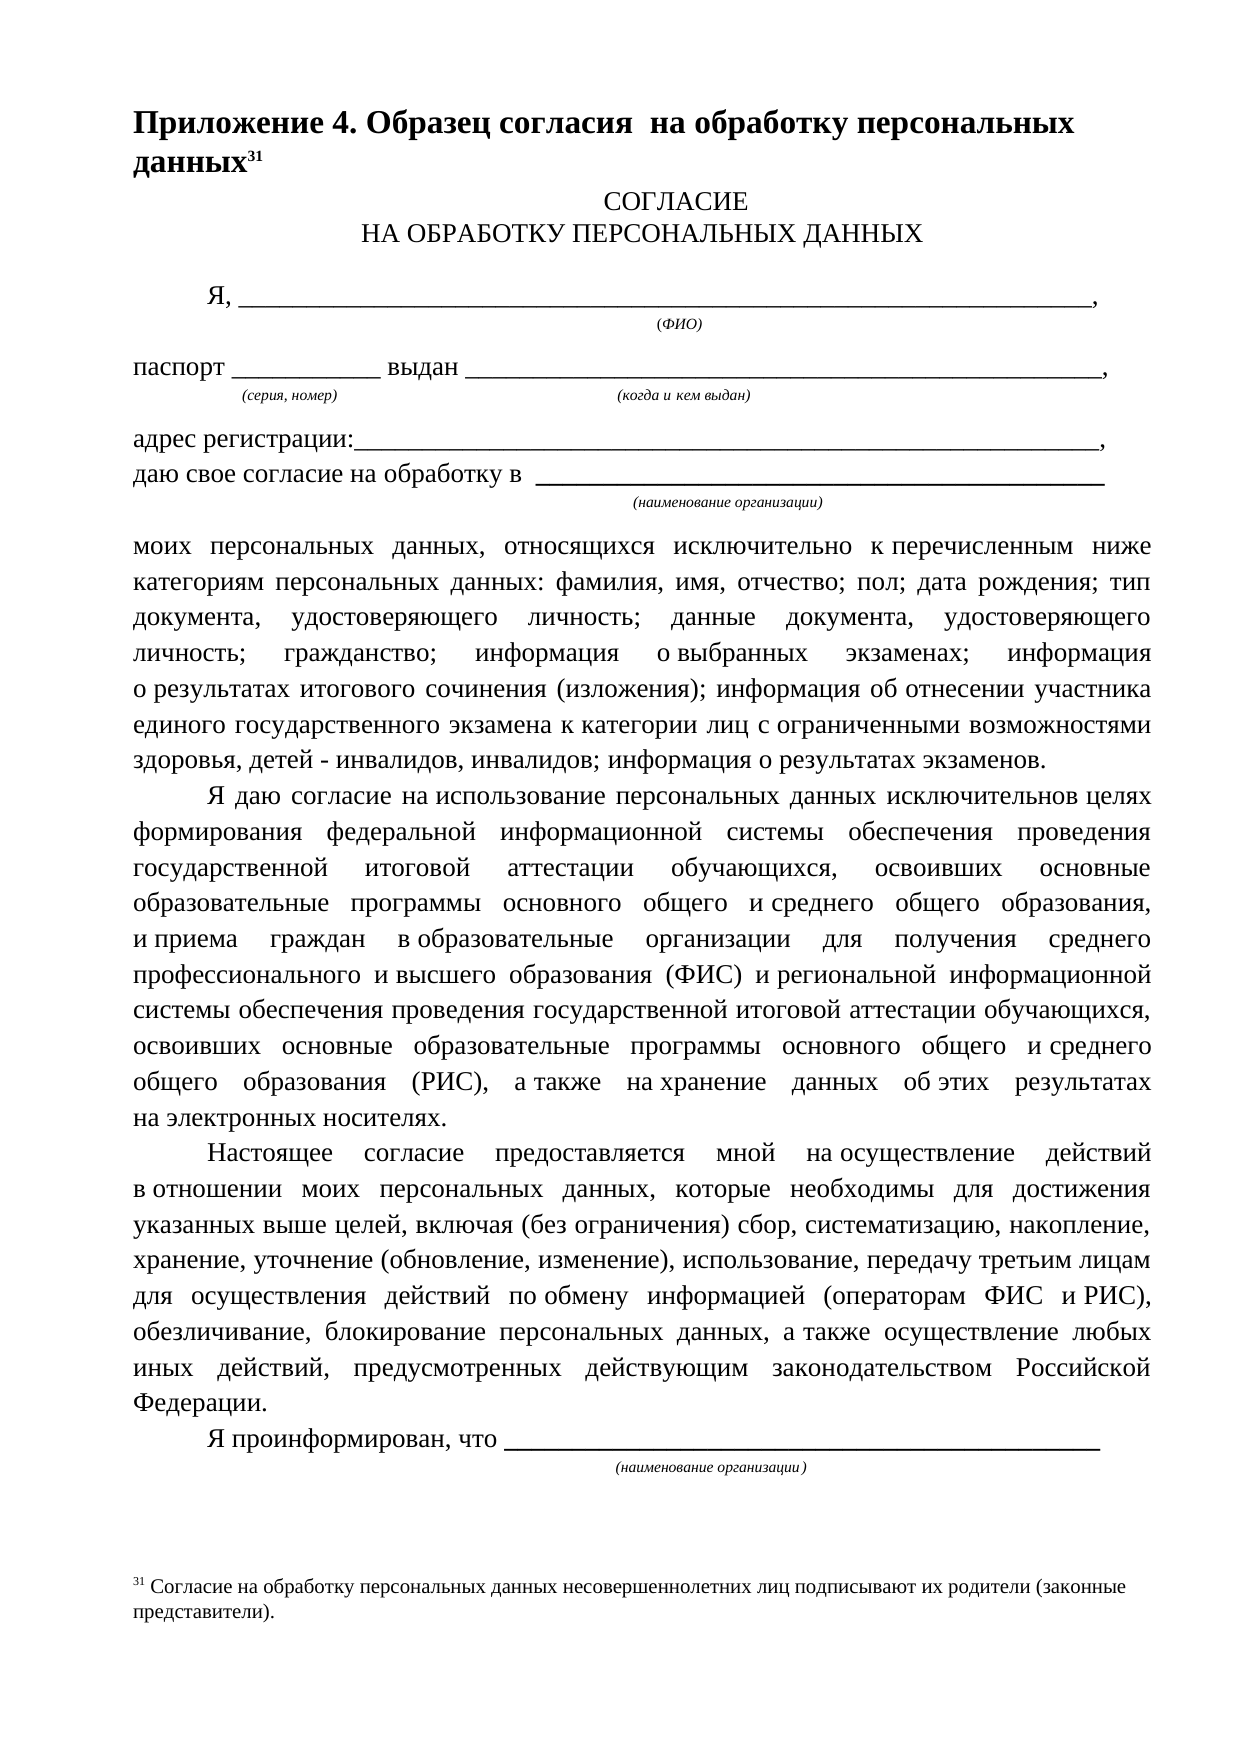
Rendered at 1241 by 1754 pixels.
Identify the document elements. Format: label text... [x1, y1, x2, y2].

text адрес регистрации:_______________________________________________________, [133, 422, 1152, 453]
text (наименование организации) [133, 1458, 1152, 1489]
text моих персональных данных, относящихся исключительно к перечисленным ниже категориям персональных данных: фамилия, имя, отчество; пол; дата рождения; тип документа, удостоверяющего личность; данные документа, удостоверяющего личность; гражданство; информация о выбранных экзаменах; информация о результатах итогового сочинения (изложения); информация об отнесении участника единого государственного экзамена к категории лиц с ограниченными возможностями здоровья, детей - инвалидов, инвалидов; информация о результатах экзаменов. [133, 529, 1152, 774]
text паспорт ___________ выдан _______________________________________________, [133, 350, 1152, 382]
text (серия, номер) (когда и кем выдан) [133, 386, 1152, 417]
text (ФИО) [133, 315, 1152, 346]
text Я, _______________________________________________________________, [133, 279, 1152, 310]
text Настоящее согласие предоставляется мной на осуществление действий в отношении моих персональных данных, которые необходимы для достижения указанных выше целей, включая (без ограничения) сбор, систематизацию, накопление, хранение, уточнение (обновление, изменение), использование, передачу третьим лицам для осуществления действий по обмену информацией (операторам ФИС и РИС), обезличивание, блокирование персональных данных, а также осуществление любых иных действий, предусмотренных действующим законодательством Российской Федерации. [133, 1136, 1152, 1418]
text Приложение 4. Образец согласия на обработку персональных данных [133, 103, 1152, 179]
text Я даю согласие на использование персональных данных исключительнов целях формирования федеральной информационной системы обеспечения проведения государственной итоговой аттестации обучающихся, освоивших основные образовательные программы основного общего и среднего общего образования, и приема граждан в образовательные организации для получения среднего профессионального и высшего образования (ФИС) и региональной информационной системы обеспечения проведения государственной итоговой аттестации обучающихся, освоивших основные образовательные программы основного общего и среднего общего образования (РИС), а также на хранение данных об этих результатах на электронных носителях. [133, 779, 1152, 1132]
text даю свое согласие на обработку в __________________________________________ [133, 458, 1152, 489]
text Я проинформирован, что ____________________________________________ [133, 1422, 1152, 1453]
text (наименование организации) [133, 493, 1152, 524]
text СОГЛАСИЕ НА ОБРАБОТКУ ПЕРСОНАЛЬНЫХ ДАННЫХ [133, 186, 1152, 248]
